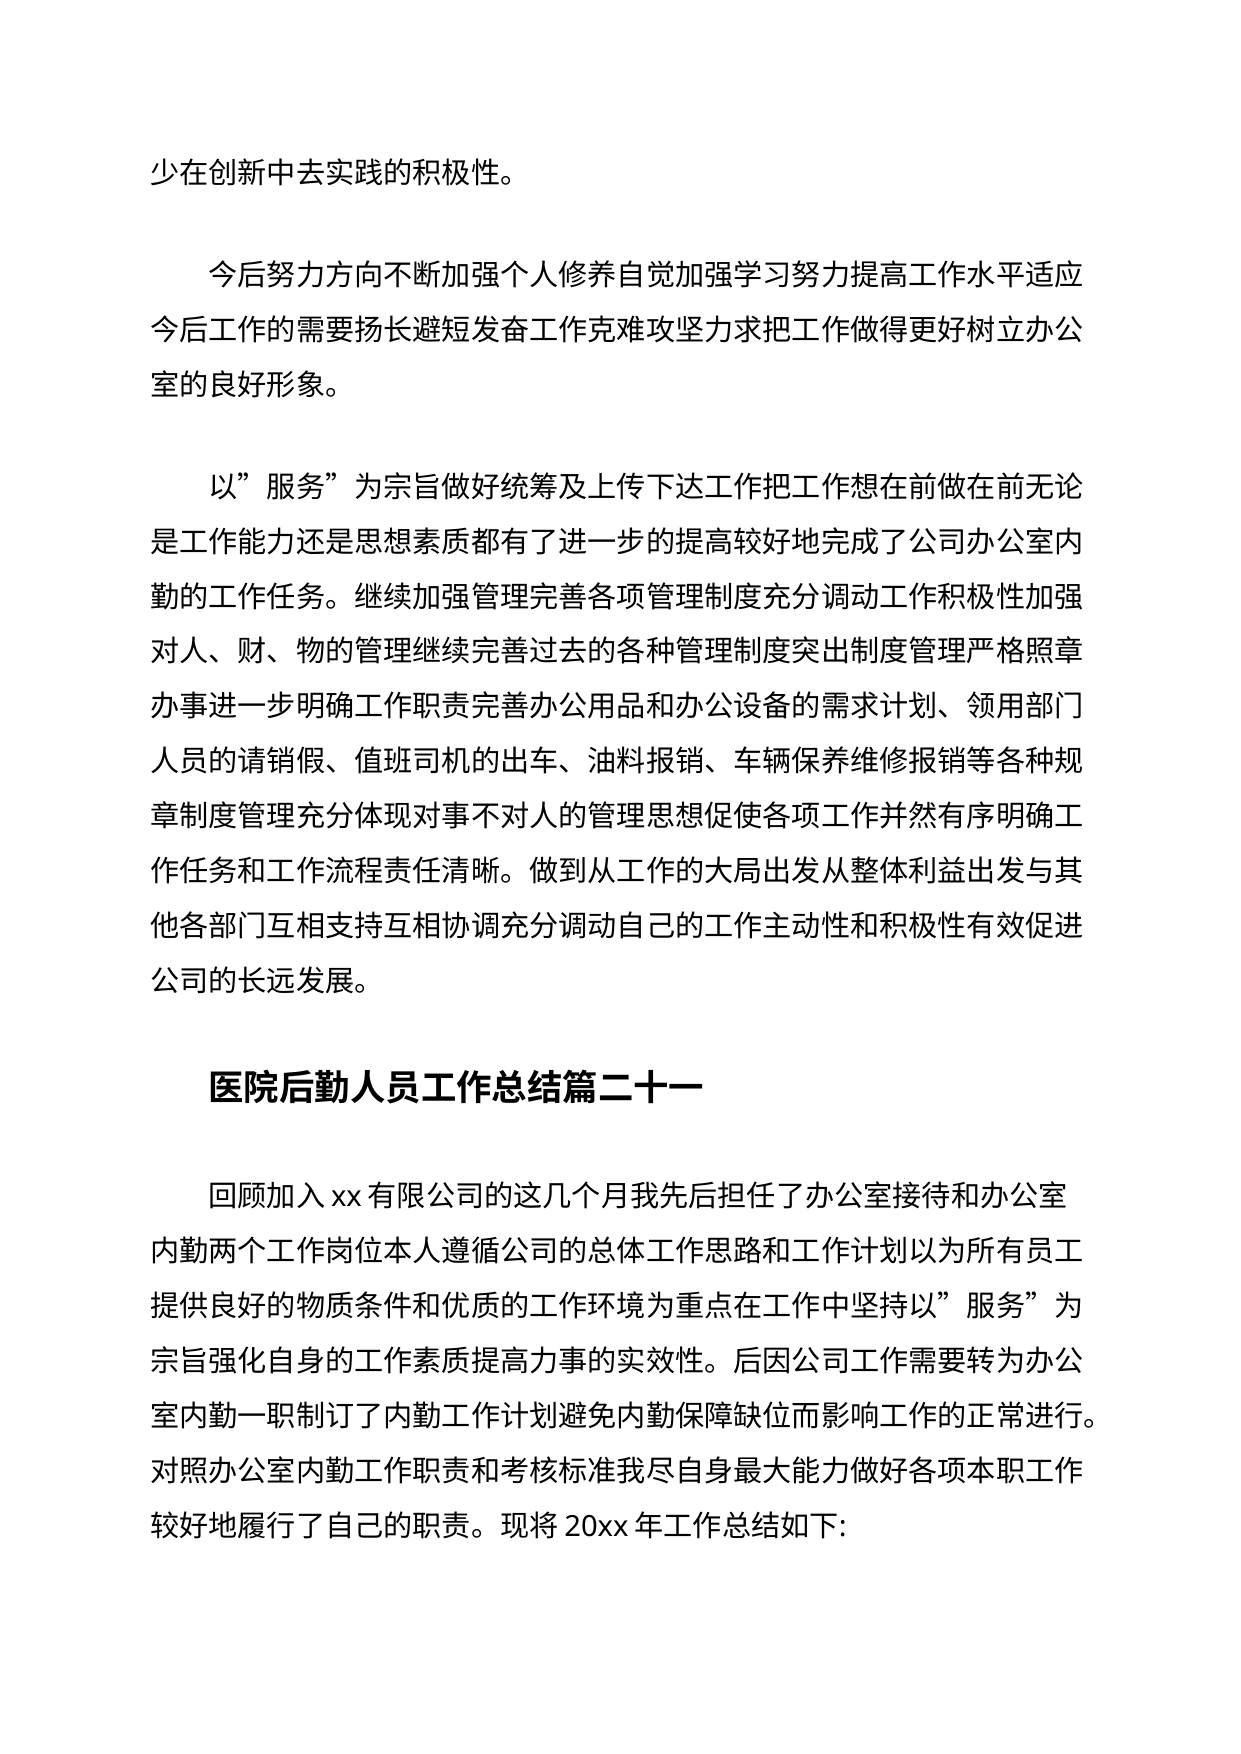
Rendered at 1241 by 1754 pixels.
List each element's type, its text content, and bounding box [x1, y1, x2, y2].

text 回顾加入xx有限公司的这几个月我先后担任了办公室接待和办公室内勤两个工作岗位本人遵循公司的总体工作思路和工作计划以为所有员工提供良好的物质条件和优质的工作环境为重点在工作中坚持以”服务”为宗旨强化自身的工作素质提高力事的实效性。后因公司工作需要转为办公室内勤一职制订了内勤工作计划避免内勤保障缺位而影响工作的正常进行。对照办公室内勤工作职责和考核标准我尽自身最大能力做好各项本职工作较好地履行了自己的职责。现将20xx年工作总结如下: [150, 1173, 1090, 1544]
text 以”服务”为宗旨做好统筹及上传下达工作把工作想在前做在前无论是工作能力还是思想素质都有了进一步的提高较好地完成了公司办公室内勤的工作任务。继续加强管理完善各项管理制度充分调动工作积极性加强对人、财、物的管理继续完善过去的各种管理制度突出制度管理严格照章办事进一步明确工作职责完善办公用品和办公设备的需求计划、领用部门人员的请销假、值班司机的出车、油料报销、车辆保养维修报销等各种规章制度管理充分体现对事不对人的管理思想促使各项工作并然有序明确工作任务和工作流程责任清晰。做到从工作的大局出发从整体利益出发与其他各部门互相支持互相协调充分调动自己的工作主动性和积极性有效促进公司的长远发展。 [150, 463, 1090, 1000]
text 医院后勤人员工作总结篇二十一 [150, 1059, 1090, 1110]
text 今后努力方向不断加强个人修养自觉加强学习努力提高工作水平适应今后工作的需要扬长避短发奋工作克难攻坚力求把工作做得更好树立办公室的良好形象。 [150, 252, 1090, 404]
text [150, 150, 1090, 192]
